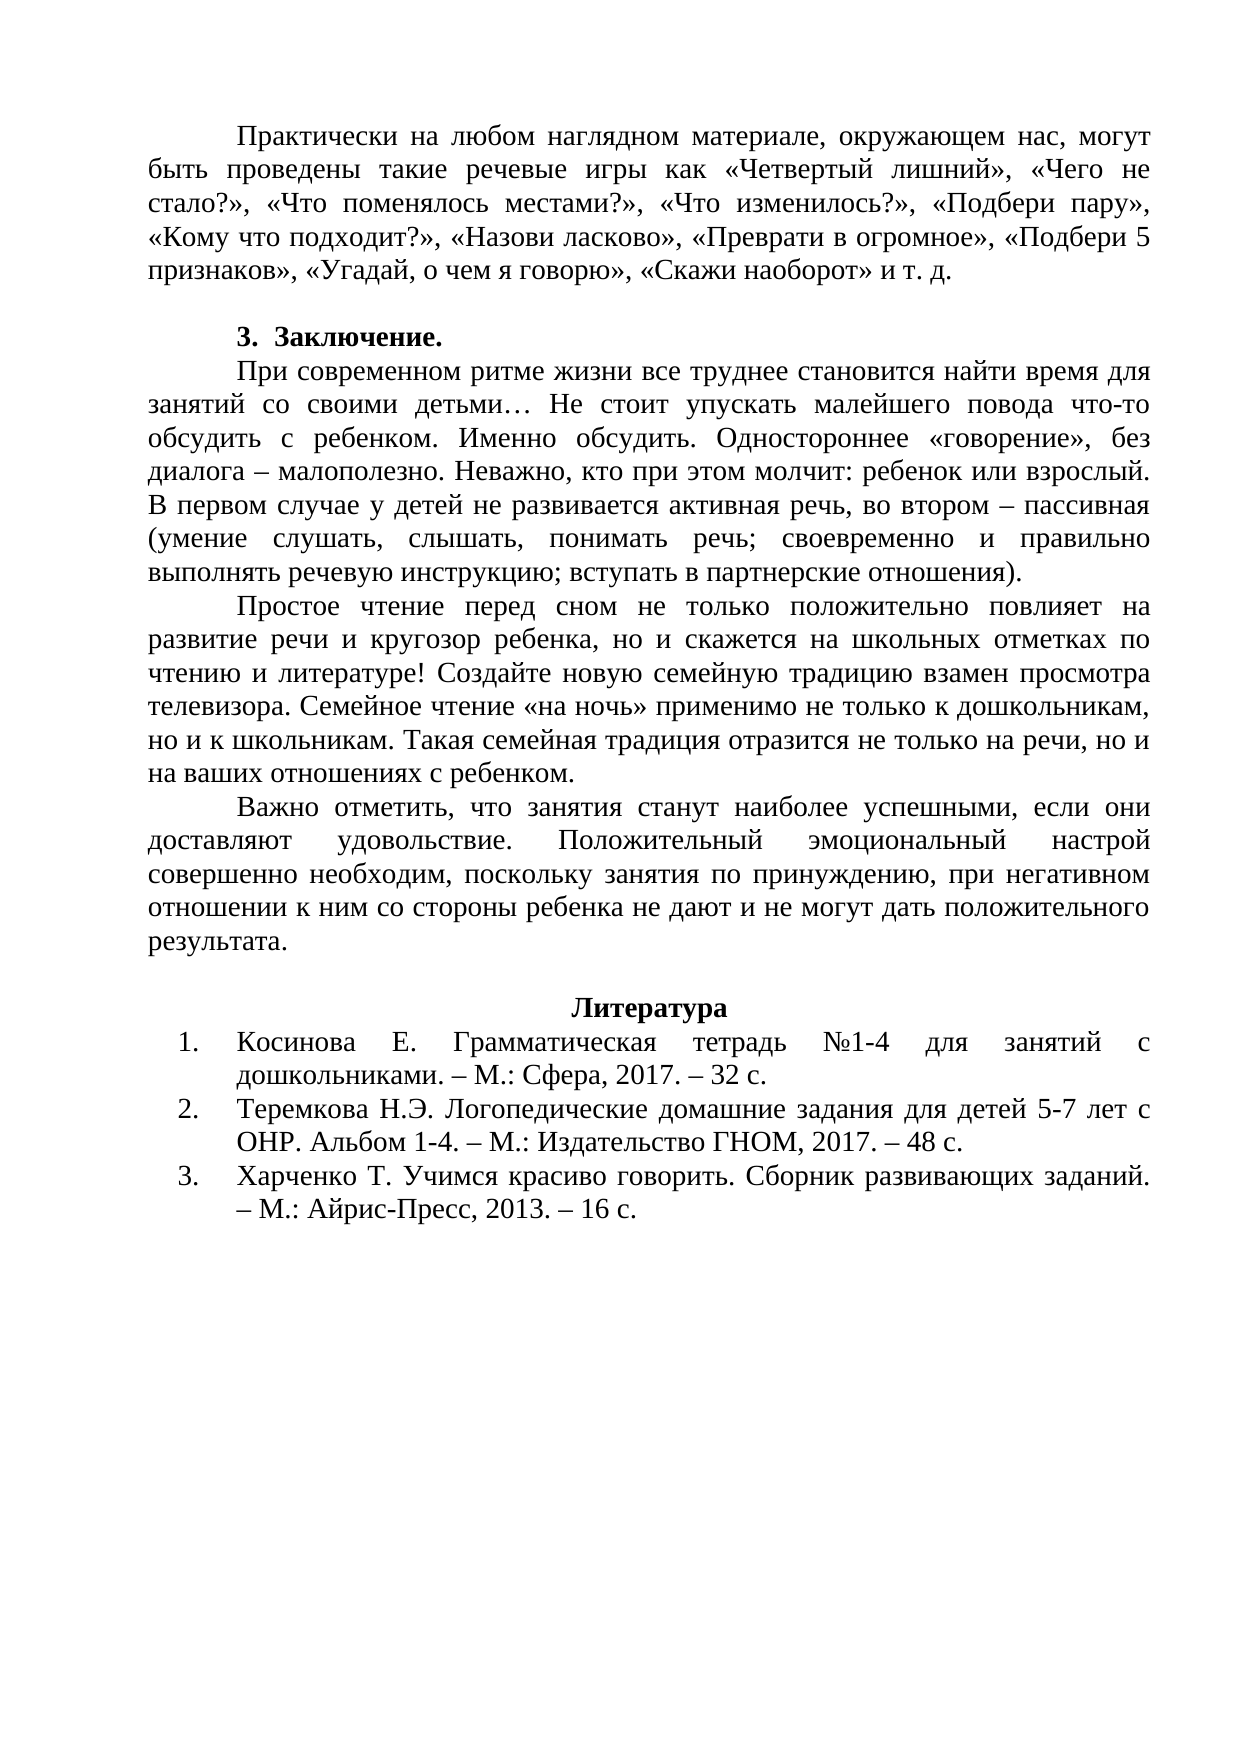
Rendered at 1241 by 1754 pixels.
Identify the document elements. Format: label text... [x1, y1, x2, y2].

list Харченко Т. Учимся красиво говорить. Сборник развивающих заданий. – М.: Айрис-Пресс, 2013. – 16 с. [177, 1158, 1152, 1225]
list Заключение. [236, 319, 1152, 353]
text Простое чтение перед сном не только положительно повлияет на развитие речи и кругозор ребенка, но и скажется на школьных отметках по чтению и литературе! Создайте новую семейную традицию взамен просмотра телевизора. Семейное чтение «на ночь» применимо не только к дошкольникам, но и к школьникам. Такая семейная традиция отразится не только на речи, но и на ваших отношениях с ребенком. [148, 588, 1152, 789]
text Важно отметить, что занятия станут наиболее успешными, если они доставляют удовольствие. Положительный эмоциональный настрой совершенно необходим, поскольку занятия по принуждению, при негативном отношении к ним со стороны ребенка не дают и не могут дать положительного результата. [148, 789, 1152, 957]
text Литература [148, 990, 1152, 1024]
list Теремкова Н.Э. Логопедические домашние задания для детей 5-7 лет с ОНР. Альбом 1-4. – М.: Издательство ГНОМ, 2017. – 48 с. [177, 1091, 1152, 1158]
text При современном ритме жизни все труднее становится найти время для занятий со своими детьми… Не стоит упускать малейшего повода что-то обсудить с ребенком. Именно обсудить. Одностороннее «говорение», без диалога – малополезно. Неважно, кто при этом молчит: ребенок или взрослый. В первом случае у детей не развивается активная речь, во втором – пассивная (умение слушать, слышать, понимать речь; своевременно и правильно выполнять речевую инструкцию; вступать в партнерские отношения). [148, 353, 1152, 588]
text Практически на любом наглядном материале, окружающем нас, могут быть проведены такие речевые игры как «Четвертый лишний», «Чего не стало?», «Что поменялось местами?», «Что изменилось?», «Подбери пару», «Кому что подходит?», «Назови ласково», «Преврати в огромное», «Подбери 5 признаков», «Угадай, о чем я говорю», «Скажи наоборот» и т. д. [148, 118, 1152, 286]
list Косинова Е. Грамматическая тетрадь №1-4 для занятий с дошкольниками. – М.: Сфера, 2017. – 32 с. [177, 1024, 1152, 1091]
